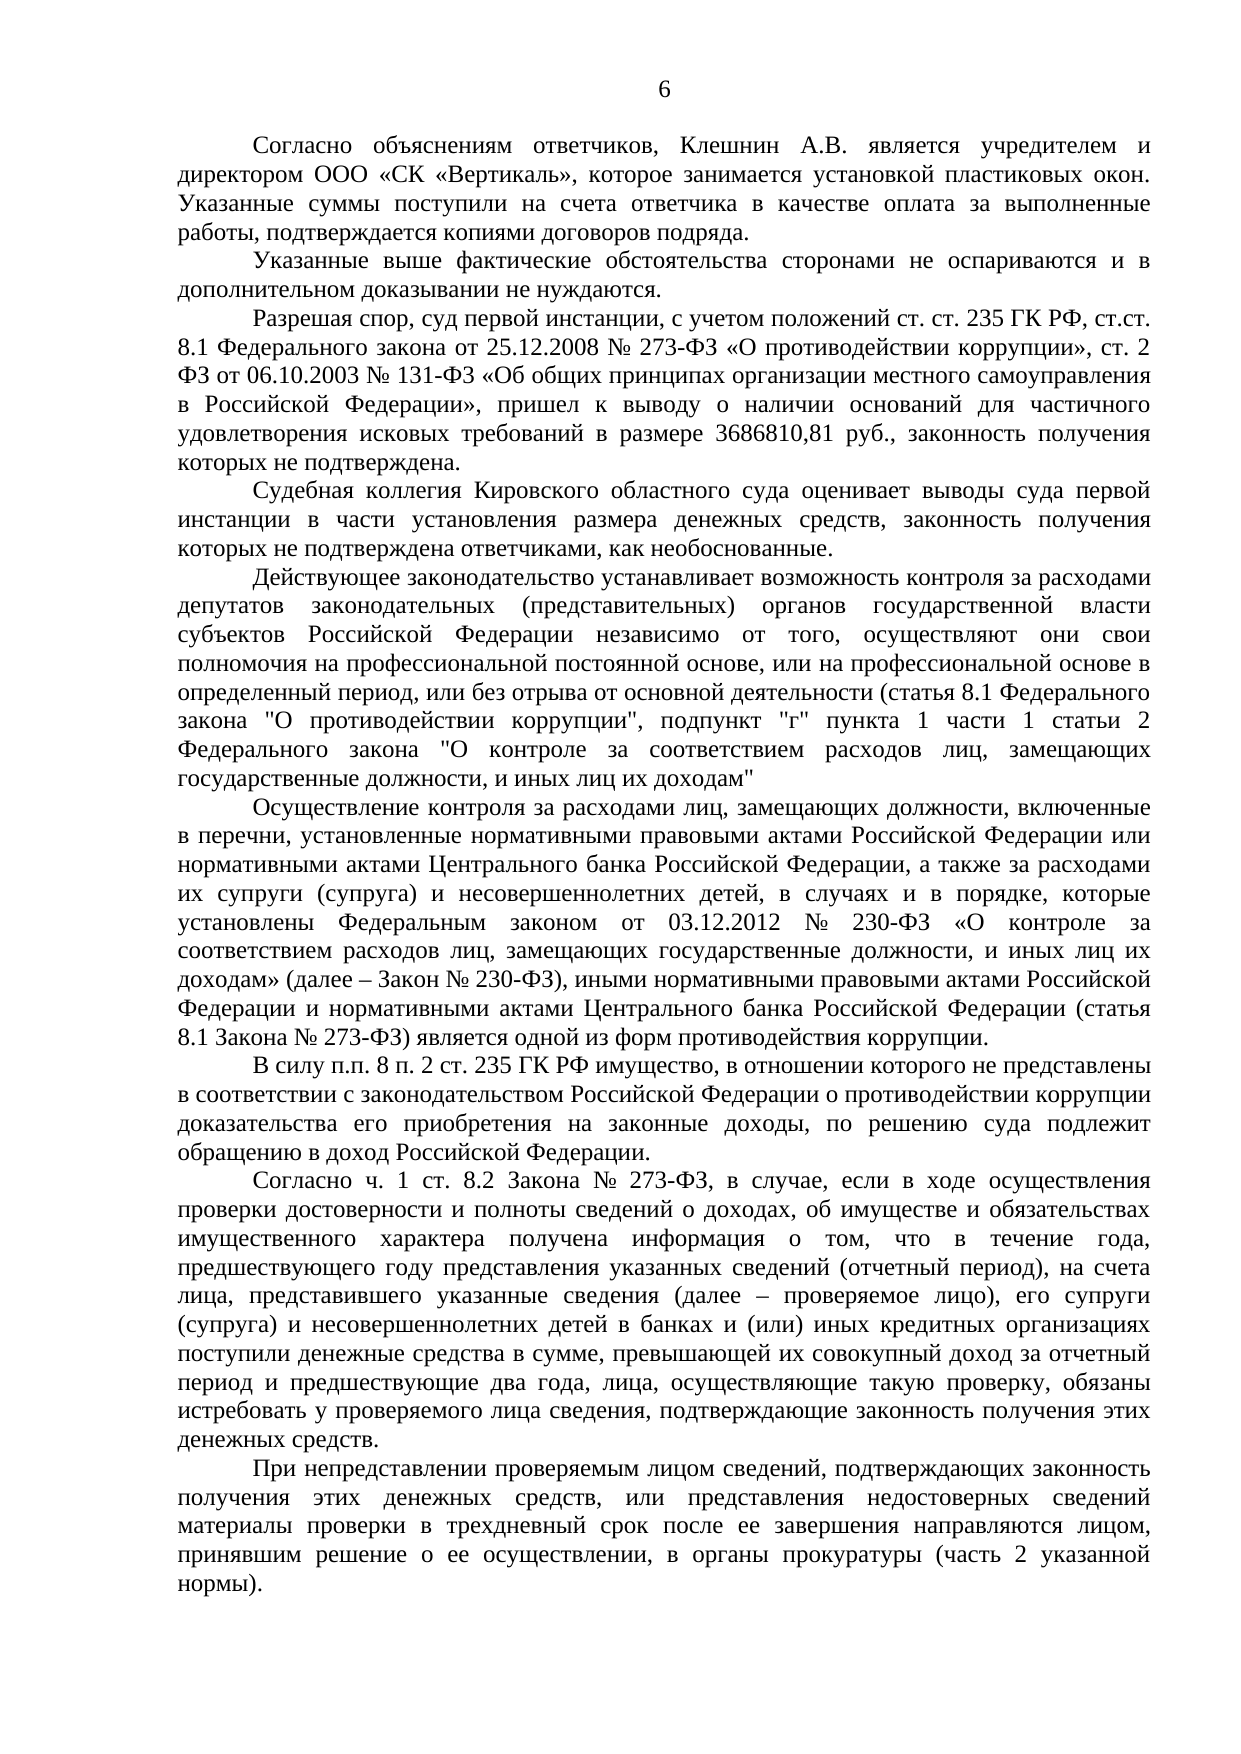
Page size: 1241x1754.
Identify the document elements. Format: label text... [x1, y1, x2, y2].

text Судебная коллегия Кировского областного суда оценивает выводы суда первой инстанции в части установления размера денежных средств, законность получения которых не подтверждена ответчиками, как необоснованные. [177, 476, 1152, 562]
text Разрешая спор, суд первой инстанции, с учетом положений ст. ст. 235 ГК РФ, ст.ст. 8.1 Федерального закона от 25.12.2008 № 273-ФЗ «О противодействии коррупции», ст. 2 ФЗ от 06.10.2003 № 131-Ф3 «Об общих принципах организации местного самоуправления в Российской Федерации», пришел к выводу о наличии оснований для частичного удовлетворения исковых требований в размере 3686810,81 руб., законность получения которых не подтверждена. [177, 303, 1152, 476]
text Осуществление контроля за расходами лиц, замещающих должности, включенные в перечни, установленные нормативными правовыми актами Российской Федерации или нормативными актами Центрального банка Российской Федерации, а также за расходами их супруги (супруга) и несовершеннолетних детей, в случаях и в порядке, которые установлены Федеральным законом от 03.12.2012 № 230-ФЗ «О контроле за соответствием расходов лиц, замещающих государственные должности, и иных лиц их доходам» (далее – Закон № 230-ФЗ), иными нормативными правовыми актами Российской Федерации и нормативными актами Центрального банка Российской Федерации (статья 8.1 Закона № 273-ФЗ) является одной из форм противодействия коррупции. [177, 792, 1152, 1051]
text Согласно объяснениям ответчиков, Клешнин А.В. является учредителем и директором ООО «СК «Вертикаль», которое занимается установкой пластиковых окон. Указанные суммы поступили на счета ответчика в качестве оплата за выполненные работы, подтверждается копиями договоров подряда. [177, 131, 1152, 246]
text Действующее законодательство устанавливает возможность контроля за расходами депутатов законодательных (представительных) органов государственной власти субъектов Российской Федерации независимо от того, осуществляют они свои полномочия на профессиональной постоянной основе, или на профессиональной основе в определенный период, или без отрыва от основной деятельности (статья 8.1 Федерального закона "О противодействии коррупции", подпункт "г" пункта 1 части 1 статьи 2 Федерального закона "О контроле за соответствием расходов лиц, замещающих государственные должности, и иных лиц их доходам" [177, 562, 1152, 792]
text Согласно ч. 1 ст. 8.2 Закона № 273-ФЗ, в случае, если в ходе осуществления проверки достоверности и полноты сведений о доходах, об имуществе и обязательствах имущественного характера получена информация о том, что в течение года, предшествующего году представления указанных сведений (отчетный период), на счета лица, представившего указанные сведения (далее – проверяемое лицо), его супруги (супруга) и несовершеннолетних детей в банках и (или) иных кредитных организациях поступили денежные средства в сумме, превышающей их совокупный доход за отчетный период и предшествующие два года, лица, осуществляющие такую проверку, обязаны истребовать у проверяемого лица сведения, подтверждающие законность получения этих денежных средств. [177, 1166, 1152, 1453]
text При непредставлении проверяемым лицом сведений, подтверждающих законность получения этих денежных средств, или представления недостоверных сведений материалы проверки в трехдневный срок после ее завершения направляются лицом, принявшим решение о ее осуществлении, в органы прокуратуры (часть 2 указанной нормы). [177, 1453, 1152, 1597]
text Указанные выше фактические обстоятельства сторонами не оспариваются и в дополнительном доказывании не нуждаются. [177, 246, 1152, 303]
text В силу п.п. 8 п. 2 ст. 235 ГК РФ имущество, в отношении которого не представлены в соответствии с законодательством Российской Федерации о противодействии коррупции доказательства его приобретения на законные доходы, по решению суда подлежит обращению в доход Российской Федерации. [177, 1051, 1152, 1166]
